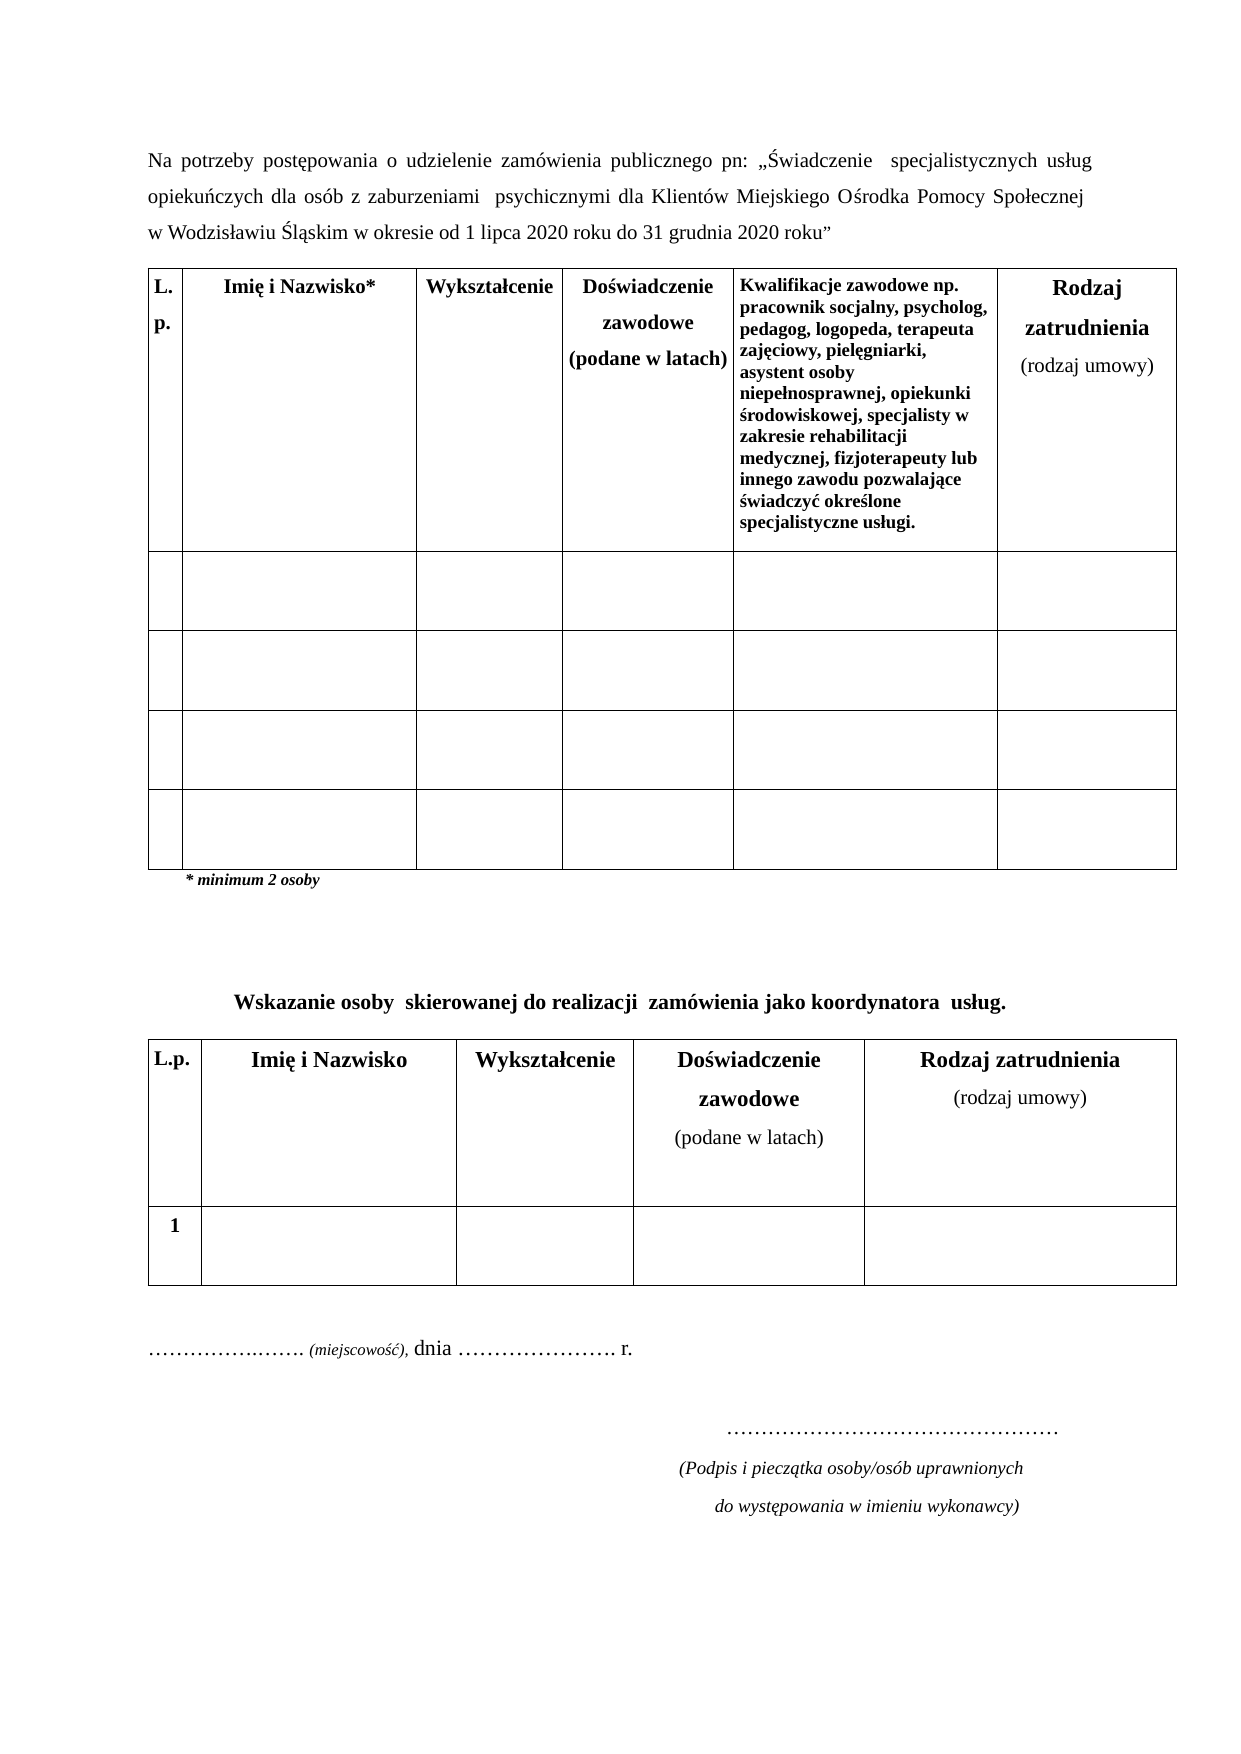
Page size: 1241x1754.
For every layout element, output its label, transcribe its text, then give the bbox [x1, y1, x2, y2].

text ………………………………………… [148, 1379, 1093, 1439]
table_cell [734, 631, 997, 709]
table_cell [183, 631, 416, 709]
table_cell [457, 1207, 633, 1285]
table_cell [563, 790, 733, 868]
text (Podpis i pieczątka osoby/osób uprawnionych [184, 1457, 1092, 1479]
table_cell [998, 552, 1176, 630]
table_header Rodzaj zatrudnienia (rodzaj umowy) [998, 269, 1176, 551]
table_cell [998, 711, 1176, 789]
table_header Wykształcenie [457, 1040, 633, 1206]
table_cell [183, 790, 416, 868]
table_cell [149, 552, 182, 630]
table_cell [417, 552, 562, 630]
table_cell [734, 790, 997, 868]
table_cell [734, 711, 997, 789]
table_header L.p. [149, 1040, 201, 1206]
table_header Doświadczenie zawodowe (podane w latach) [634, 1040, 864, 1206]
text do występowania w imieniu wykonawcy) [581, 1495, 1093, 1517]
table_cell [563, 631, 733, 709]
table_header L.p. [149, 269, 182, 551]
text Wskazanie osoby skierowanej do realizacji zamówienia jako koordynatora usług. [148, 989, 1092, 1014]
table_cell [183, 711, 416, 789]
table_header Kwalifikacje zawodowe np. pracownik socjalny, psycholog, pedagog, logopeda, terapeuta zajęciowy, pielęgniarki, asystent osoby niepełnosprawnej, opiekunki środowiskowej, specjalisty w zakresie rehabilitacji medycznej, fizjoterapeuty lub innego zawodu pozwalające świadczyć określone specjalistyczne usługi. [734, 269, 997, 551]
table_cell [149, 631, 182, 709]
table_header Doświadczenie zawodowe (podane w latach) [563, 269, 733, 551]
table_cell [202, 1207, 456, 1285]
table_cell [998, 631, 1176, 709]
table_header Rodzaj zatrudnienia (rodzaj umowy) [865, 1040, 1176, 1206]
table_cell [865, 1207, 1176, 1285]
table_cell [417, 711, 562, 789]
table_cell [149, 711, 182, 789]
table_header Imię i Nazwisko [202, 1040, 456, 1206]
text Na potrzeby postępowania o udzielenie zamówienia publicznego pn: „Świadczenie specjalistycznych usług opiekuńczych dla osób z zaburzeniami psychicznymi dla Klientów Miejskiego Ośrodka Pomocy Społecznej w Wodzisławiu Śląskim w okresie od 1 lipca 2020 roku do 31 grudnia 2020 roku” [148, 148, 1092, 244]
table_header Imię i Nazwisko* [183, 269, 416, 551]
table_header Wykształcenie [417, 269, 562, 551]
table_cell [563, 711, 733, 789]
table_cell [417, 631, 562, 709]
table_cell [149, 790, 182, 868]
text …………….……. (miejscowość), dnia …………………. r. [148, 1335, 1093, 1361]
table_cell [634, 1207, 864, 1285]
table_cell [563, 552, 733, 630]
text * minimum 2 osoby [185, 870, 1093, 889]
table_cell 1 [149, 1207, 201, 1285]
table_cell [734, 552, 997, 630]
table_cell [183, 552, 416, 630]
table_cell [998, 790, 1176, 868]
table_cell [417, 790, 562, 868]
